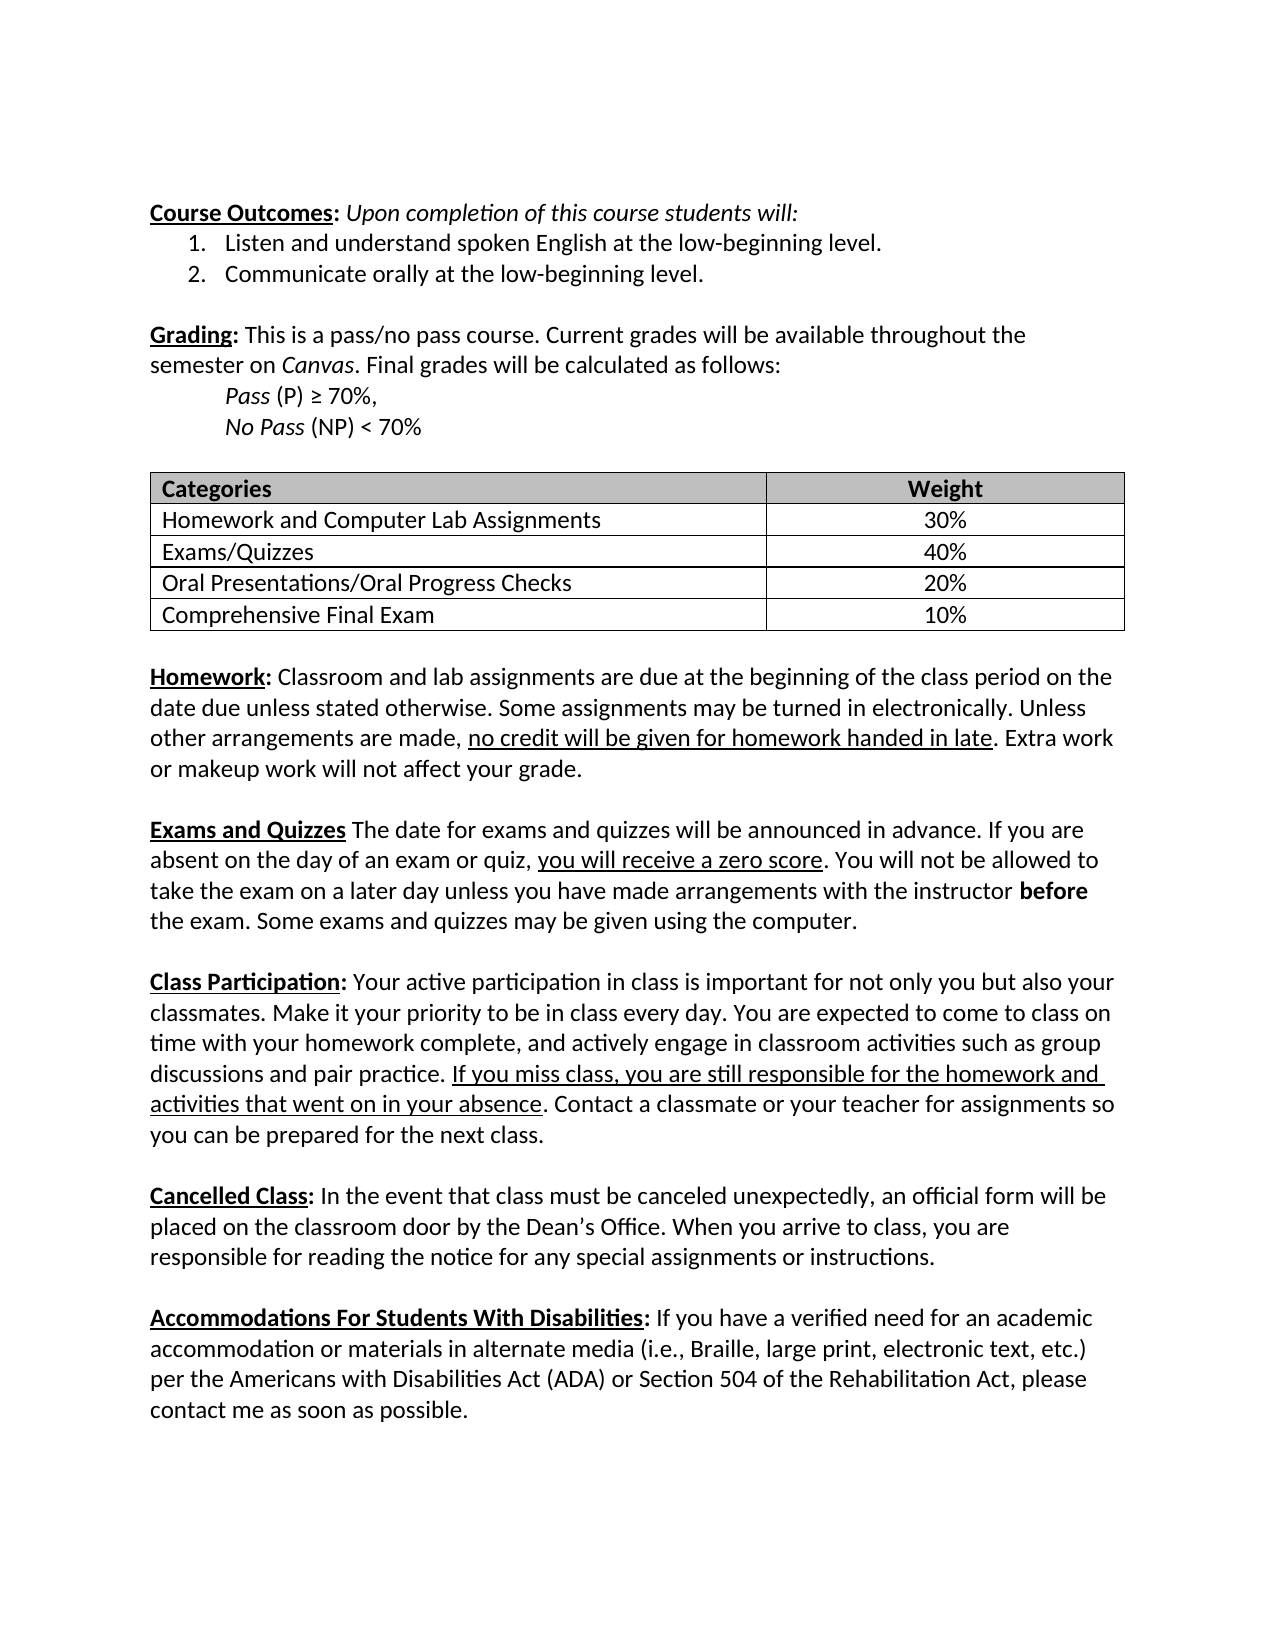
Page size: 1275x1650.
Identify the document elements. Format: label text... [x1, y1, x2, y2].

table_cell Exams/Quizzes [151, 536, 766, 566]
text Grading: This is a pass/no pass course. Current grades will be available throughout the semester on Canvas. Final grades will be calculated as follows: [150, 319, 1125, 380]
list Listen and understand spoken English at the low-beginning level. [187, 228, 1125, 258]
table_header Categories [151, 473, 766, 503]
table_cell 30% [767, 504, 1124, 535]
text No Pass (NP) < 70% [225, 411, 1125, 441]
text Pass (P) ≥ 70%, [225, 380, 1125, 411]
text Course Outcomes: Upon completion of this course students will: [150, 197, 1125, 228]
table_cell Homework and Computer Lab Assignments [151, 504, 766, 535]
table_cell 10% [767, 599, 1124, 630]
list Communicate orally at the low-beginning level. [187, 258, 1125, 289]
text Accommodations For Students With Disabilities: If you have a verified need for an academic accommodation or materials in alternate media (i.e., Braille, large print, electronic text, etc.) per the Americans with Disabilities Act (ADA) or Section 504 of the Rehabilitation Act, please contact me as soon as possible. [150, 1302, 1125, 1424]
table_cell 40% [767, 536, 1124, 566]
text Exams and Quizzes The date for exams and quizzes will be announced in advance. If you are absent on the day of an exam or quiz, you will receive a zero score. You will not be allowed to take the exam on a later day unless you have made arrangements with the instructor before the exam. Some exams and quizzes may be given using the computer. [150, 814, 1125, 936]
table_cell 20% [767, 568, 1124, 598]
table_cell Comprehensive Final Exam [151, 599, 766, 630]
text Homework: Classroom and lab assignments are due at the beginning of the class period on the date due unless stated otherwise. Some assignments may be turned in electronically. Unless other arrangements are made, no credit will be given for homework handed in late. Extra work or makeup work will not affect your grade. [150, 661, 1125, 783]
table_header Weight [767, 473, 1124, 503]
text Cancelled Class: In the event that class must be canceled unexpectedly, an official form will be placed on the classroom door by the Dean’s Office. When you arrive to class, you are responsible for reading the notice for any special assignments or instructions. [150, 1180, 1125, 1272]
table_cell Oral Presentations/Oral Progress Checks [151, 568, 766, 598]
text Class Participation: Your active participation in class is important for not only you but also your classmates. Make it your priority to be in class every day. You are expected to come to class on time with your homework complete, and actively engage in classroom activities such as group discussions and pair practice. If you miss class, you are still responsible for the homework and activities that went on in your absence. Contact a classmate or your teacher for assignments so you can be prepared for the next class. [150, 967, 1125, 1150]
